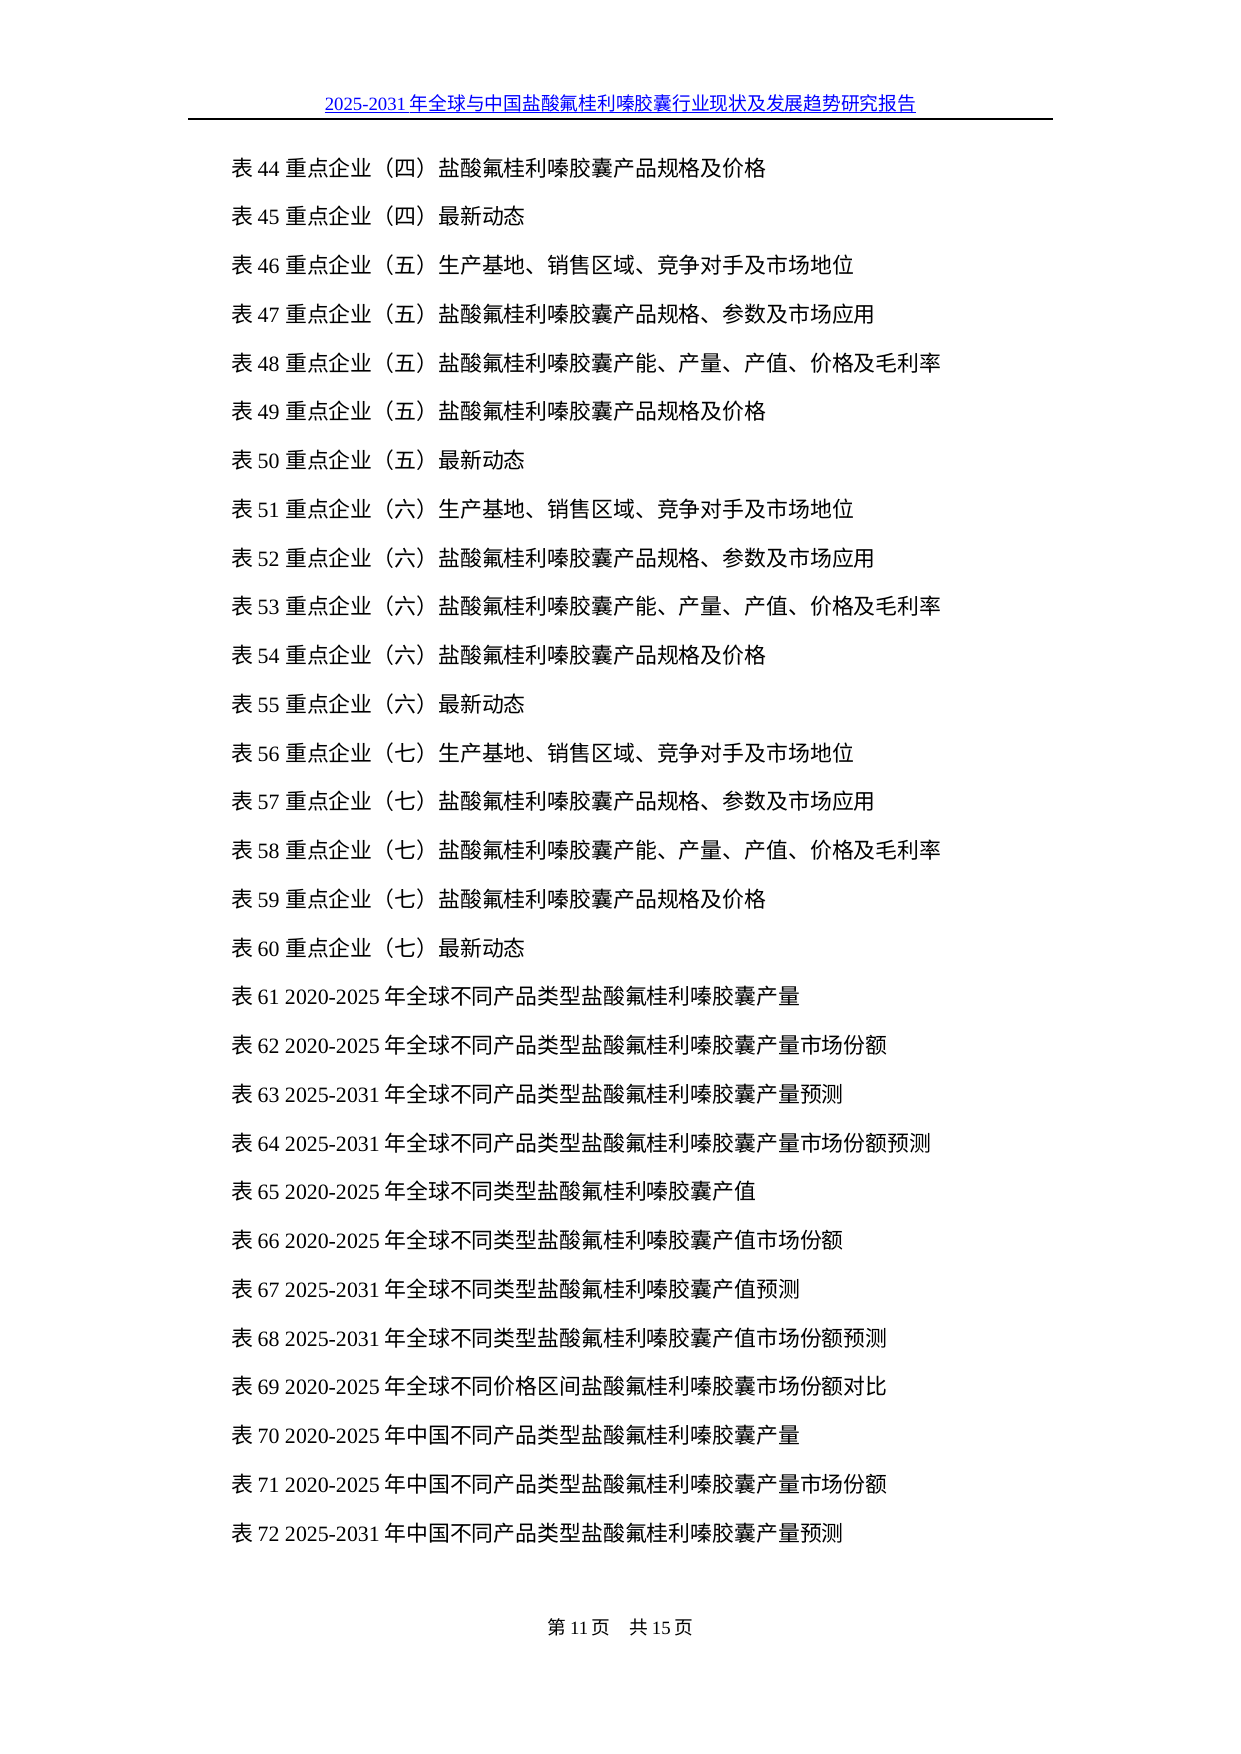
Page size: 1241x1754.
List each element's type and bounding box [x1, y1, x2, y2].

text [187, 150, 1053, 1548]
